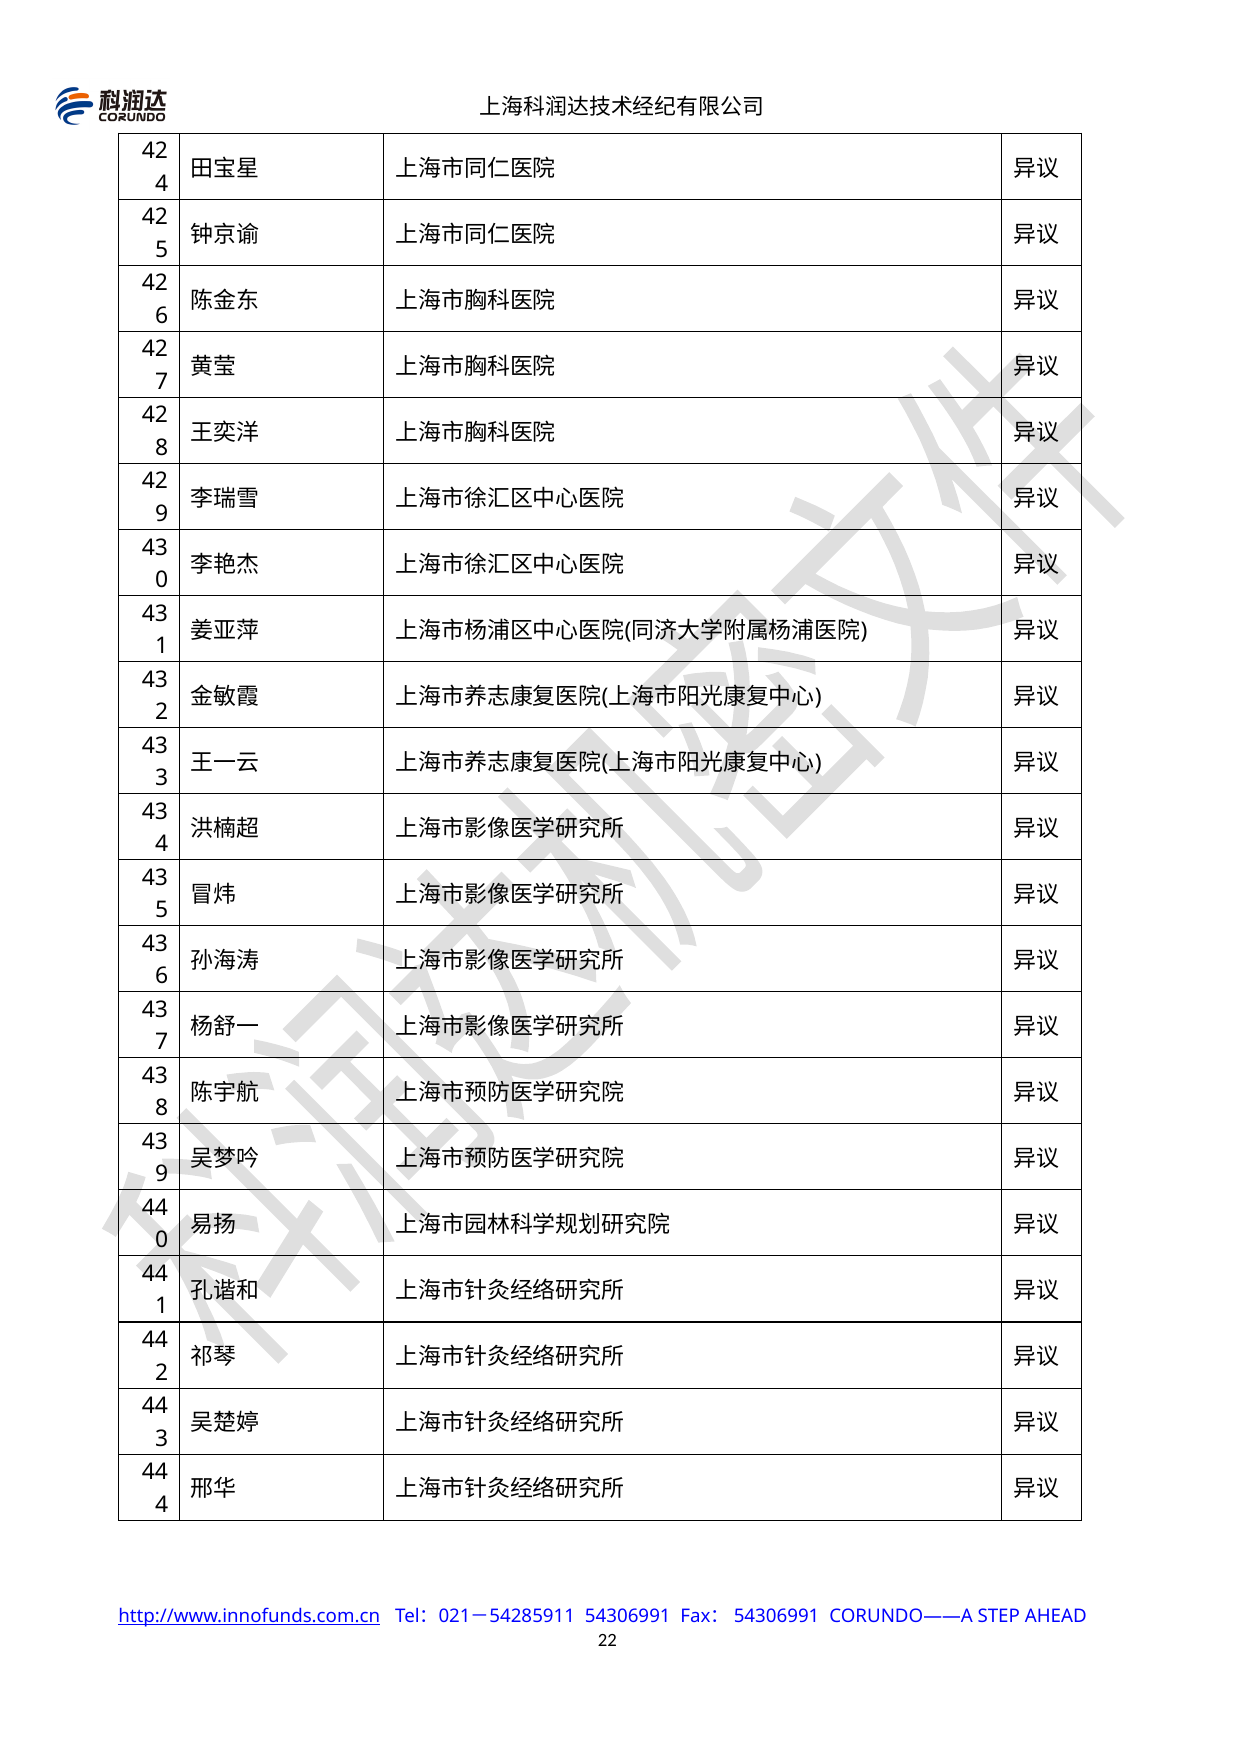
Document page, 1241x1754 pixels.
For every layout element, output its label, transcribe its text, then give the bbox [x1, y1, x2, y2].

table_cell 李艳杰 [180, 530, 383, 595]
table_cell 438 [119, 1058, 179, 1123]
table_cell 上海市影像医学研究所 [384, 794, 1001, 859]
table_cell 434 [119, 794, 179, 859]
table_cell 异议 [1002, 266, 1081, 331]
table_cell 443 [119, 1389, 179, 1453]
table_cell 428 [119, 398, 179, 463]
table_cell 异议 [1002, 200, 1081, 265]
table_cell 冒炜 [180, 860, 383, 925]
table_cell 424 [119, 134, 179, 199]
table_cell 异议 [1002, 134, 1081, 199]
table_cell 祁琴 [180, 1323, 383, 1387]
table_cell 435 [119, 860, 179, 925]
table_cell 上海市同仁医院 [384, 200, 1001, 265]
table_cell 上海市预防医学研究院 [384, 1058, 1001, 1123]
table_cell 上海市针灸经络研究所 [384, 1256, 1001, 1321]
table_cell 金敏霞 [180, 662, 383, 727]
table_cell 异议 [1002, 860, 1081, 925]
table_cell 432 [119, 662, 179, 727]
table_cell 异议 [1002, 662, 1081, 727]
table_cell 431 [119, 596, 179, 661]
table_cell 上海市养志康复医院(上海市阳光康复中心) [384, 662, 1001, 727]
table_cell 427 [119, 332, 179, 397]
table_cell 上海市徐汇区中心医院 [384, 530, 1001, 595]
table_cell 异议 [1002, 1058, 1081, 1123]
table_cell 上海市徐汇区中心医院 [384, 464, 1001, 529]
table_cell 王奕洋 [180, 398, 383, 463]
table_cell 442 [119, 1323, 179, 1387]
table_cell 上海市针灸经络研究所 [384, 1455, 1001, 1519]
picture [51, 78, 170, 132]
table_cell 异议 [1002, 1323, 1081, 1387]
table_cell 上海市针灸经络研究所 [384, 1323, 1001, 1387]
table_cell 429 [119, 464, 179, 529]
table_cell 上海市养志康复医院(上海市阳光康复中心) [384, 728, 1001, 793]
table_cell 杨舒一 [180, 992, 383, 1057]
table_cell 异议 [1002, 530, 1081, 595]
table_cell 吴楚婷 [180, 1389, 383, 1453]
table_cell 上海市胸科医院 [384, 398, 1001, 463]
table_cell 异议 [1002, 1124, 1081, 1189]
table_cell 异议 [1002, 926, 1081, 991]
table_cell 易扬 [180, 1190, 383, 1255]
table_cell 钟京谕 [180, 200, 383, 265]
table_cell 异议 [1002, 1190, 1081, 1255]
table_cell 上海市影像医学研究所 [384, 926, 1001, 991]
table_cell 444 [119, 1455, 179, 1519]
table_cell 孙海涛 [180, 926, 383, 991]
table_cell 王一云 [180, 728, 383, 793]
table_cell 上海市杨浦区中心医院(同济大学附属杨浦医院) [384, 596, 1001, 661]
table_cell 异议 [1002, 992, 1081, 1057]
table_cell 异议 [1002, 1389, 1081, 1453]
table_cell 异议 [1002, 464, 1081, 529]
table_cell 吴梦吟 [180, 1124, 383, 1189]
table_cell 上海市园林科学规划研究院 [384, 1190, 1001, 1255]
table_cell 陈金东 [180, 266, 383, 331]
table_cell 430 [119, 530, 179, 595]
table_cell 异议 [1002, 596, 1081, 661]
table_cell 437 [119, 992, 179, 1057]
table_cell 异议 [1002, 1256, 1081, 1321]
table_cell 433 [119, 728, 179, 793]
table_cell 姜亚萍 [180, 596, 383, 661]
table_cell 黄莹 [180, 332, 383, 397]
table_cell 异议 [1002, 1455, 1081, 1519]
table_cell 李瑞雪 [180, 464, 383, 529]
table_cell 洪楠超 [180, 794, 383, 859]
table_cell 上海市影像医学研究所 [384, 992, 1001, 1057]
table_cell 田宝星 [180, 134, 383, 199]
table_cell 439 [119, 1124, 179, 1189]
table_cell 异议 [1002, 398, 1081, 463]
table_cell 上海市胸科医院 [384, 332, 1001, 397]
table_cell 上海市同仁医院 [384, 134, 1001, 199]
table_cell 异议 [1002, 332, 1081, 397]
table_cell 上海市针灸经络研究所 [384, 1389, 1001, 1453]
table_cell 邢华 [180, 1455, 383, 1519]
table_cell 441 [119, 1256, 179, 1321]
table_cell 426 [119, 266, 179, 331]
table_cell 上海市预防医学研究院 [384, 1124, 1001, 1189]
table_cell 陈宇航 [180, 1058, 383, 1123]
table_cell 异议 [1002, 728, 1081, 793]
table_cell 425 [119, 200, 179, 265]
table_cell 异议 [1002, 794, 1081, 859]
table_cell 436 [119, 926, 179, 991]
table_cell 440 [119, 1190, 179, 1255]
table_cell 上海市影像医学研究所 [384, 860, 1001, 925]
table_cell 上海市胸科医院 [384, 266, 1001, 331]
table_cell 孔谐和 [180, 1256, 383, 1321]
